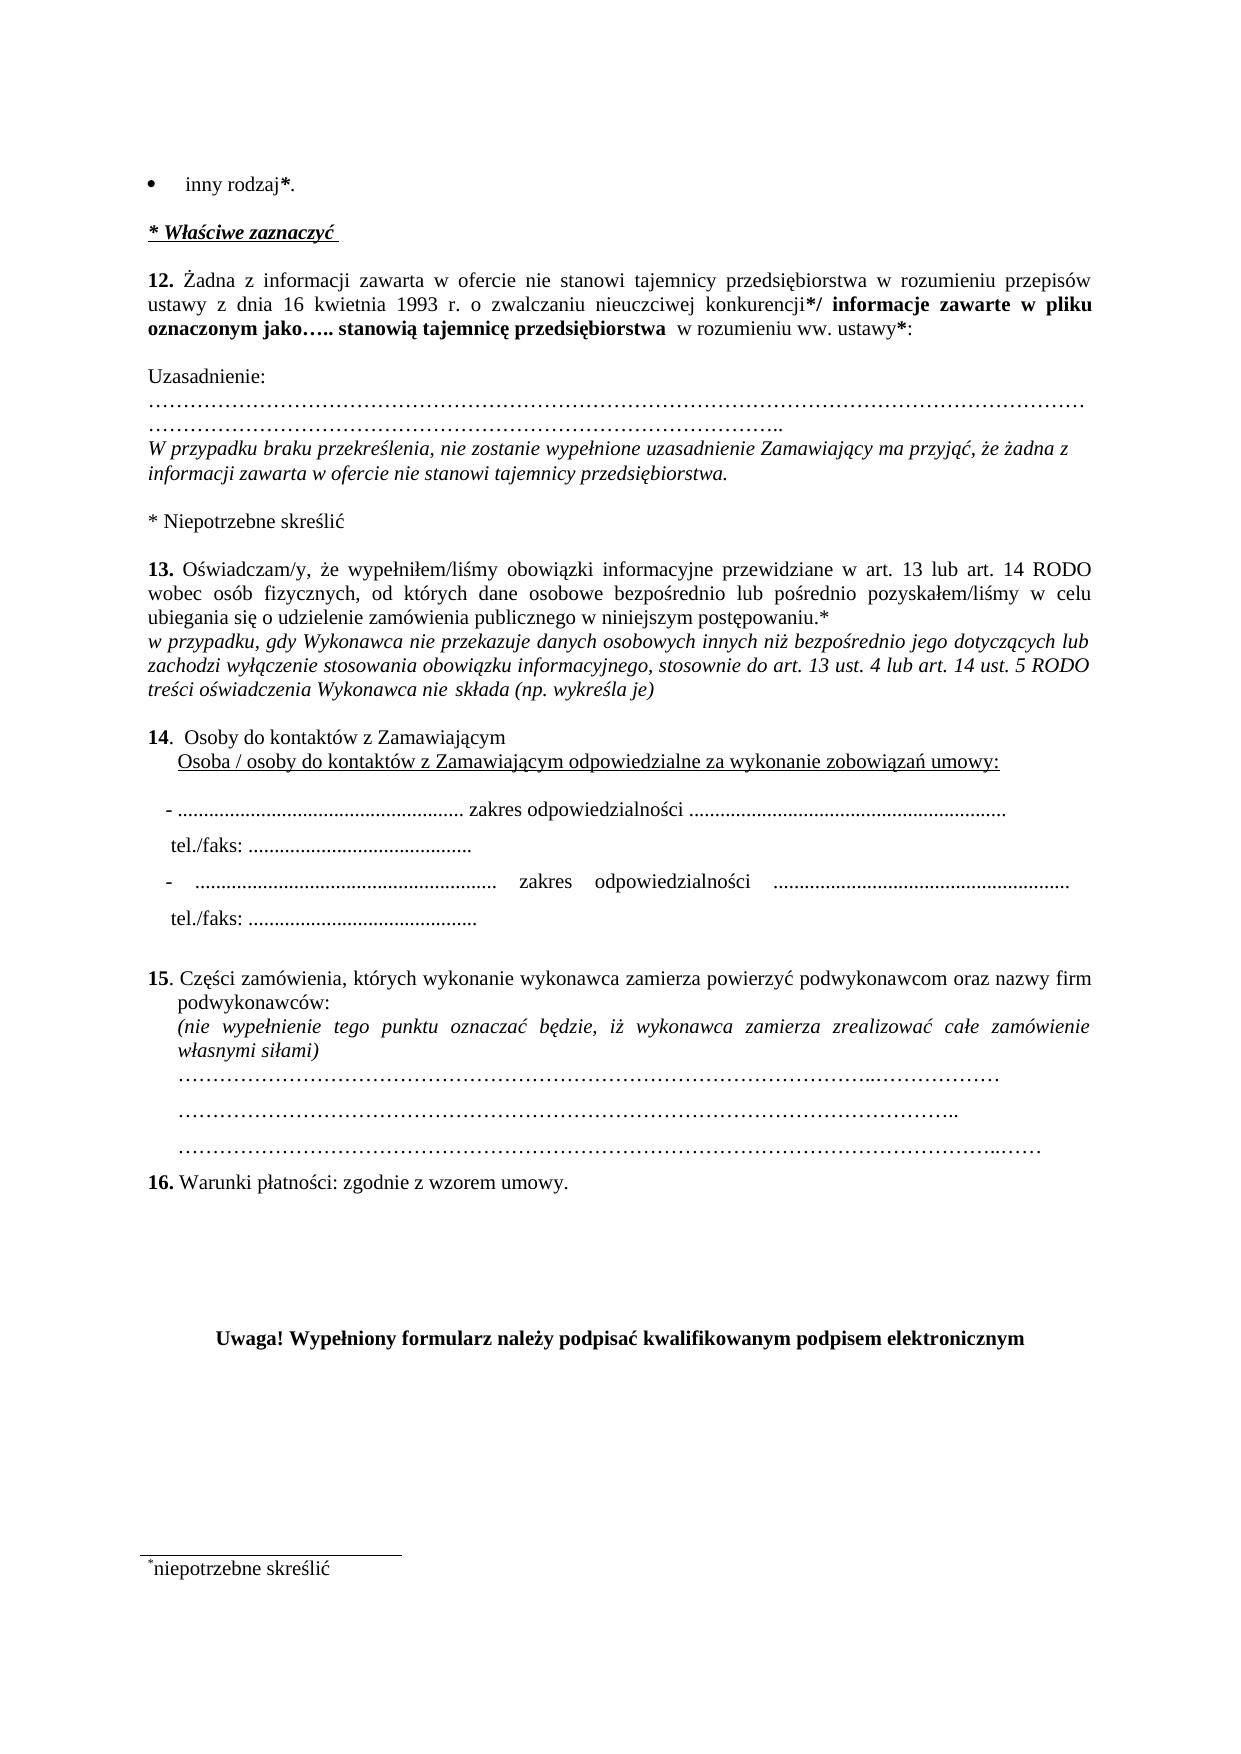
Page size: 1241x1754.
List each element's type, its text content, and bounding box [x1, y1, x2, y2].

list ....................................................... zakres odpowiedzialności ............................................................. [165, 797, 1093, 821]
text w przypadku, gdy Wykonawca nie przekazuje danych osobowych innych niż bezpośrednio jego dotyczących lub zachodzi wyłączenie stosowania obowiązku informacyjnego, stosownie do art. 13 ust. 4 lub art. 14 ust. 5 RODO treści oświadczenia Wykonawca nie składa (np. wykreśla je) [148, 629, 1093, 701]
text tel./faks: ........................................... [165, 833, 1093, 857]
text Uwaga! Wypełniony formularz należy podpisać kwalifikowanym podpisem elektronicznym [148, 1326, 1093, 1350]
text ………………………………………………………………………………………..……………… [177, 1062, 1093, 1086]
text * Niepotrzebne skreślić [148, 508, 1093, 533]
text - .......................................................... zakres odpowiedzialności ......................................................... tel./faks: ............................................ [165, 869, 1093, 929]
text * Właściwe zaznaczyć [148, 220, 1093, 244]
text 13. Oświadczam/y, że wypełniłem/liśmy obowiązki informacyjne przewidziane w art. 13 lub art. 14 RODO wobec osób fizycznych, od których dane osobowe bezpośrednio lub pośrednio pozyskałem/liśmy w celu ubiegania się o udzielenie zamówienia publicznego w niniejszym postępowaniu.* [148, 557, 1093, 629]
text 15. Części zamówienia, których wykonanie wykonawca zamierza powierzyć podwykonawcom oraz nazwy firm podwykonawców: [148, 966, 1093, 1014]
text 14. Osoby do kontaktów z Zamawiającym [148, 725, 1093, 749]
table_header *niepotrzebne skreślić [140, 1556, 402, 1594]
text W przypadku braku przekreślenia, nie zostanie wypełnione uzasadnienie Zamawiający ma przyjąć, że żadna z informacji zawarta w ofercie nie stanowi tajemnicy przedsiębiorstwa. [148, 436, 1071, 484]
list inny rodzaj*. [148, 172, 1055, 196]
text …………………………………………………………………………………………………..………………………………………………………………………………………………………..…… [177, 1098, 1093, 1158]
text 12. Żadna z informacji zawarta w ofercie nie stanowi tajemnicy przedsiębiorstwa w rozumieniu przepisów ustawy z dnia 16 kwietnia 1993 r. o zwalczaniu nieuczciwej konkurencji*/ informacje zawarte w pliku oznaczonym jako….. stanowią tajemnicę przedsiębiorstwa w rozumieniu ww. ustawy*: [148, 268, 1093, 340]
text (nie wypełnienie tego punktu oznaczać będzie, iż wykonawca zamierza zrealizować całe zamówienie własnymi siłami) [177, 1014, 1093, 1062]
text Uzasadnienie:……………………………………………………………………………………………………………………………………………………………………………………………………….. [148, 364, 1093, 436]
text 16. Warunki płatności: zgodnie z wzorem umowy. [148, 1170, 1093, 1194]
text Osoba / osoby do kontaktów z Zamawiającym odpowiedzialne za wykonanie zobowiązań umowy: [177, 749, 1093, 773]
